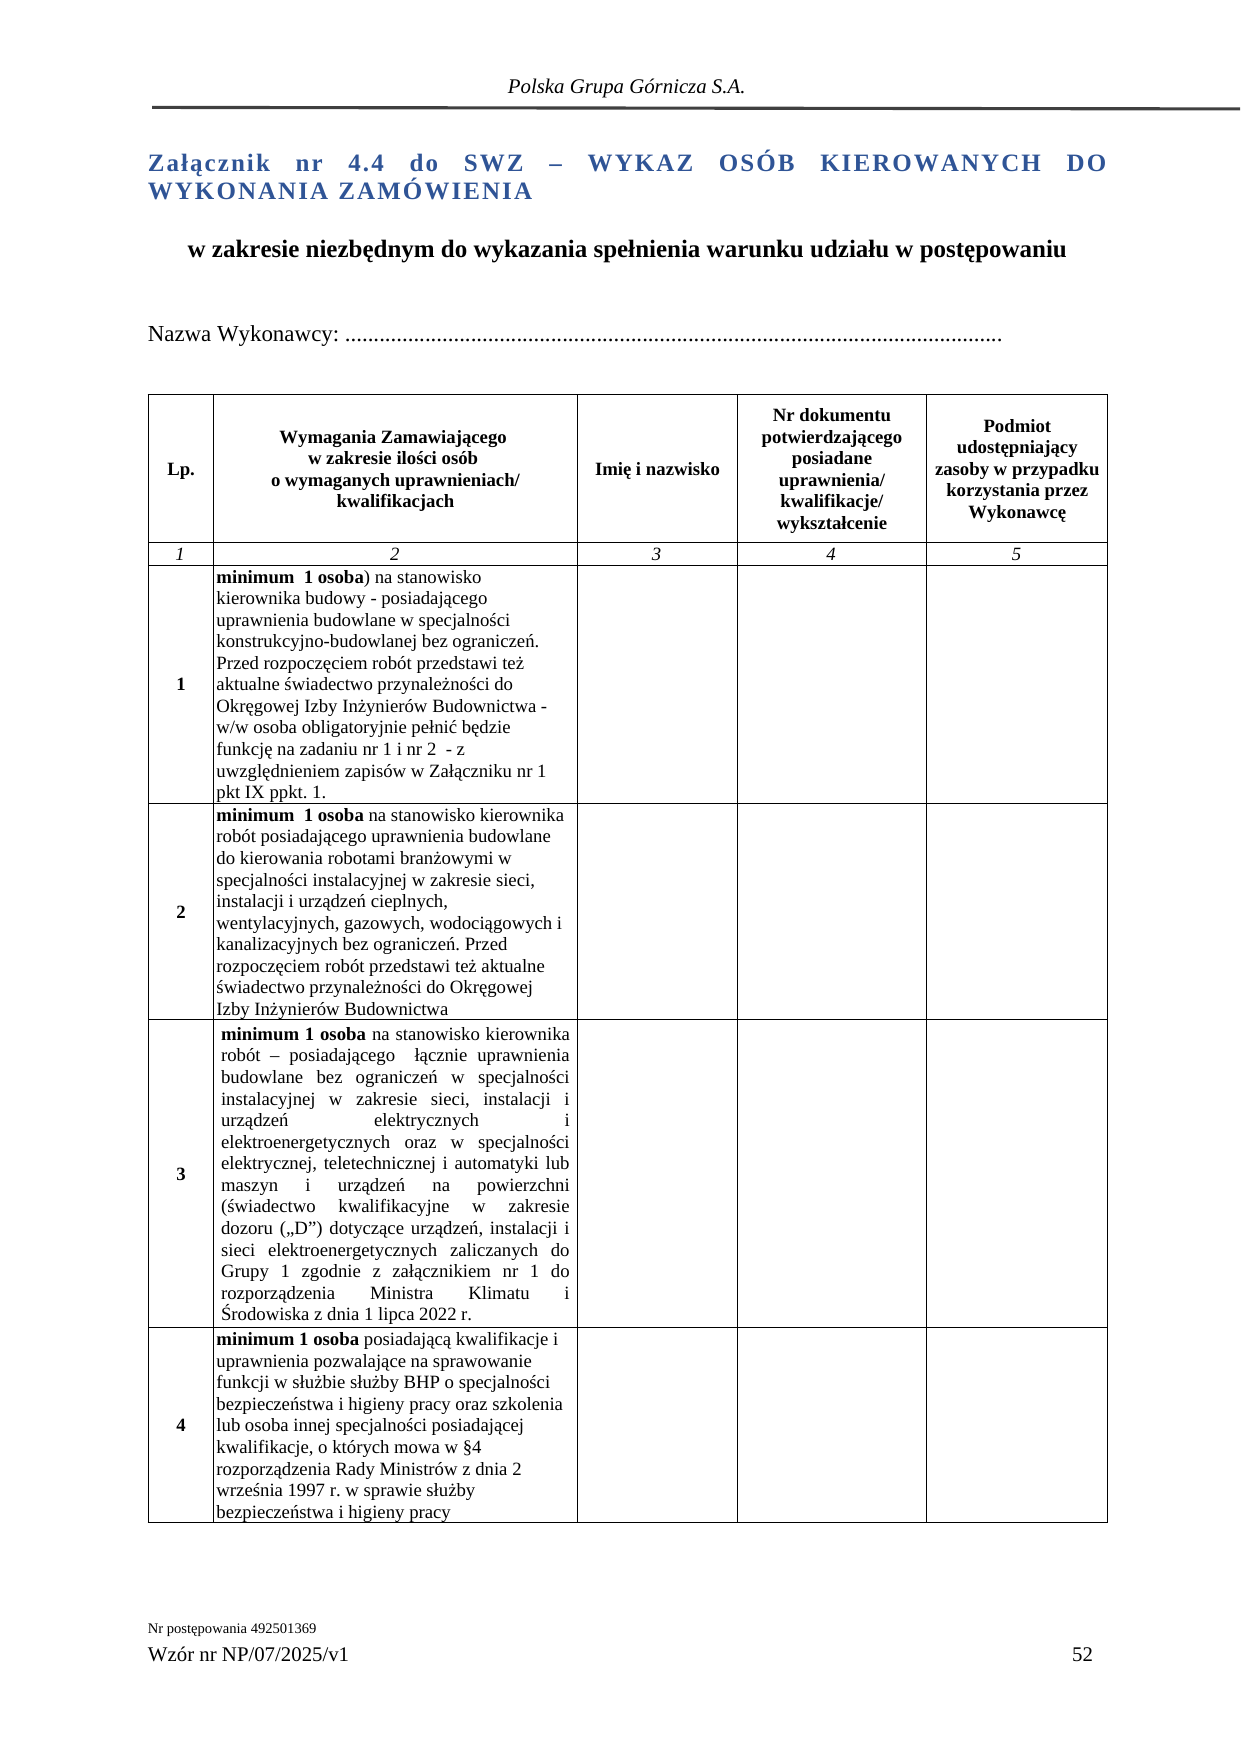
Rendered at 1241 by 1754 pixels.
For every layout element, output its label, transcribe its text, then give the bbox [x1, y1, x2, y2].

table_header Imię i nazwisko [578, 395, 737, 542]
table_cell 3 [149, 1020, 213, 1327]
table_cell [578, 566, 737, 803]
table_cell [578, 1328, 737, 1522]
text Nazwa Wykonawcy: ................................................................................................................... [148, 320, 1107, 346]
table_cell minimum 1 osoba na stanowisko kierownika robót posiadającego uprawnienia budowlane do kierowania robotami branżowymi w specjalności instalacyjnej w zakresie sieci, instalacji i urządzeń cieplnych, wentylacyjnych, gazowych, wodociągowych i kanalizacyjnych bez ograniczeń. Przed rozpoczęciem robót przedstawi też aktualne świadectwo przynależności do Okręgowej Izby Inżynierów Budownictwa [214, 804, 577, 1019]
table_cell [738, 566, 926, 803]
table_header Lp. [149, 395, 213, 542]
table_cell 3 [578, 543, 737, 564]
table_header Nr dokumentu potwierdzającego posiadane uprawnienia/ kwalifikacje/ wykształcenie [738, 395, 926, 542]
table_cell [738, 1328, 926, 1522]
table_cell [927, 566, 1107, 803]
table_cell 4 [149, 1328, 213, 1522]
table_header Wymagania Zamawiającego w zakresie ilości osób o wymaganych uprawnieniach/ kwalifikacjach [214, 395, 577, 542]
table_cell [738, 804, 926, 1019]
table_header Podmiot udostępniający zasoby w przypadku korzystania przez Wykonawcę [927, 395, 1107, 542]
table_cell 4 [738, 543, 926, 564]
table_cell 5 [927, 543, 1107, 564]
table_cell 1 [149, 543, 213, 564]
table_cell [738, 1020, 926, 1327]
table_cell 1 [149, 566, 213, 803]
table_cell minimum 1 osoba) na stanowisko kierownika budowy - posiadającego uprawnienia budowlane w specjalności konstrukcyjno-budowlanej bez ograniczeń. Przed rozpoczęciem robót przedstawi też aktualne świadectwo przynależności do Okręgowej Izby Inżynierów Budownictwa - w/w osoba obligatoryjnie pełnić będzie funkcję na zadaniu nr 1 i nr 2 - z uwzględnieniem zapisów w Załączniku nr 1 pkt IX ppkt. 1. [214, 566, 577, 803]
table_cell 2 [149, 804, 213, 1019]
table_cell [927, 804, 1107, 1019]
text Załącznik nr 4.4 do SWZ – WYKAZ OSÓB KIEROWANYCH DO WYKONANIA ZAMÓWIENIA [148, 148, 1107, 205]
table_cell 2 [214, 543, 577, 564]
table_cell [578, 1020, 737, 1327]
table_cell [578, 804, 737, 1019]
text w zakresie niezbędnym do wykazania spełnienia warunku udziału w postępowaniu [148, 234, 1107, 263]
table_cell minimum 1 osoba na stanowisko kierownika robót – posiadającego łącznie uprawnienia budowlane bez ograniczeń w specjalności instalacyjnej w zakresie sieci, instalacji i urządzeń elektrycznych i elektroenergetycznych oraz w specjalności elektrycznej, teletechnicznej i automatyki lub maszyn i urządzeń na powierzchni (świadectwo kwalifikacyjne w zakresie dozoru („D”) dotyczące urządzeń, instalacji i sieci elektroenergetycznych zaliczanych do Grupy 1 zgodnie z załącznikiem nr 1 do rozporządzenia Ministra Klimatu i Środowiska z dnia 1 lipca 2022 r. [214, 1020, 577, 1327]
table_cell [927, 1020, 1107, 1327]
table_cell [927, 1328, 1107, 1522]
table_cell minimum 1 osoba posiadającą kwalifikacje i uprawnienia pozwalające na sprawowanie funkcji w służbie służby BHP o specjalności bezpieczeństwa i higieny pracy oraz szkolenia lub osoba innej specjalności posiadającej kwalifikacje, o których mowa w §4 rozporządzenia Rady Ministrów z dnia 2 września 1997 r. w sprawie służby bezpieczeństwa i higieny pracy [214, 1328, 577, 1522]
